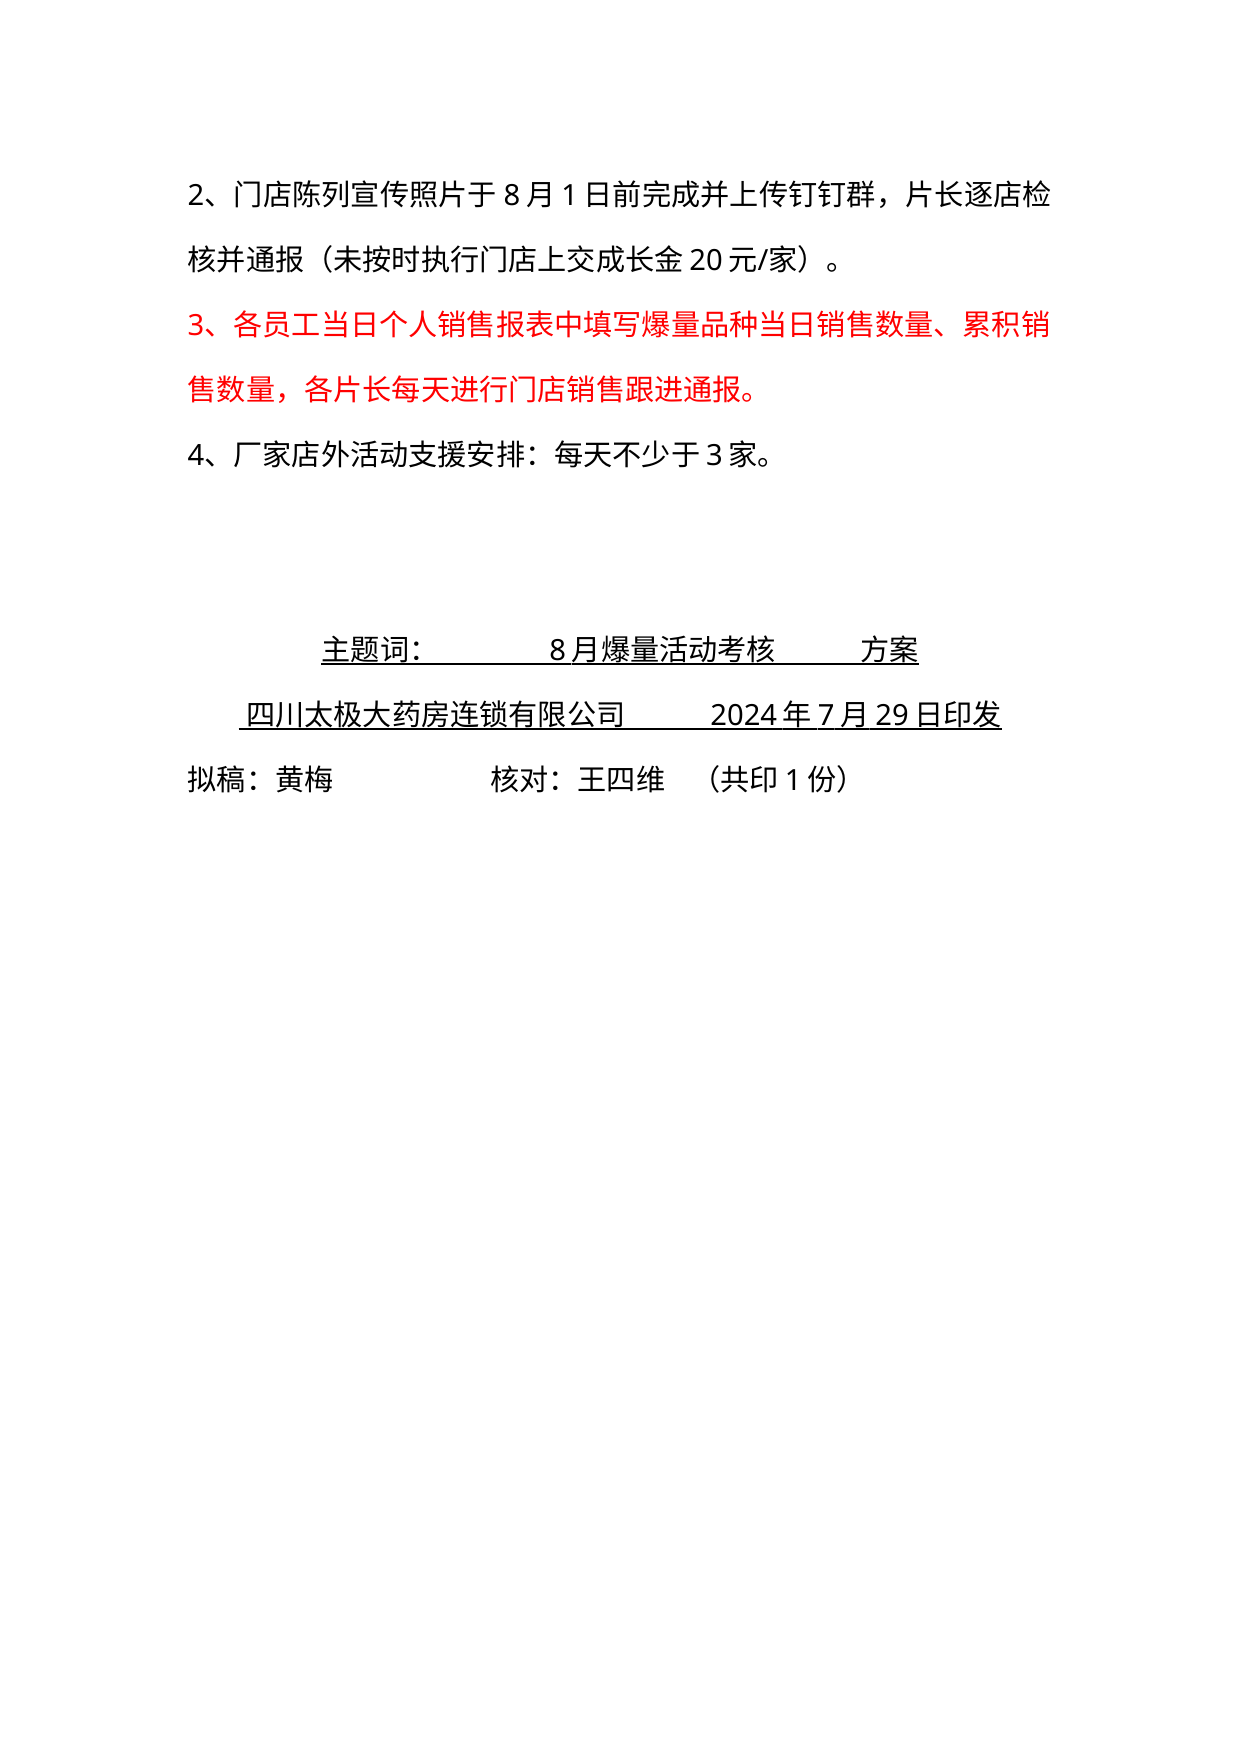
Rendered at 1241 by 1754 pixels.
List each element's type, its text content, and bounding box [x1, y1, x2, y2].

text 主题词： 8月爆量活动考核 方案 四川太极大药房连锁有限公司 2024年7月29日印发 [187, 615, 1053, 745]
list 3、各员工当日个人销售报表中填写爆量品种当日销售数量、累积销售数量，各片长每天进行门店销售跟进通报。 [187, 290, 1053, 420]
list 2、门店陈列宣传照片于8月1日前完成并上传钉钉群，片长逐店检核并通报（未按时执行门店上交成长金20元/家）。 [187, 160, 1053, 290]
list 4、厂家店外活动支援安排：每天不少于3家。 [187, 420, 1053, 485]
text 拟稿：黄梅 核对：王四维 （共印1份） [187, 745, 1053, 810]
